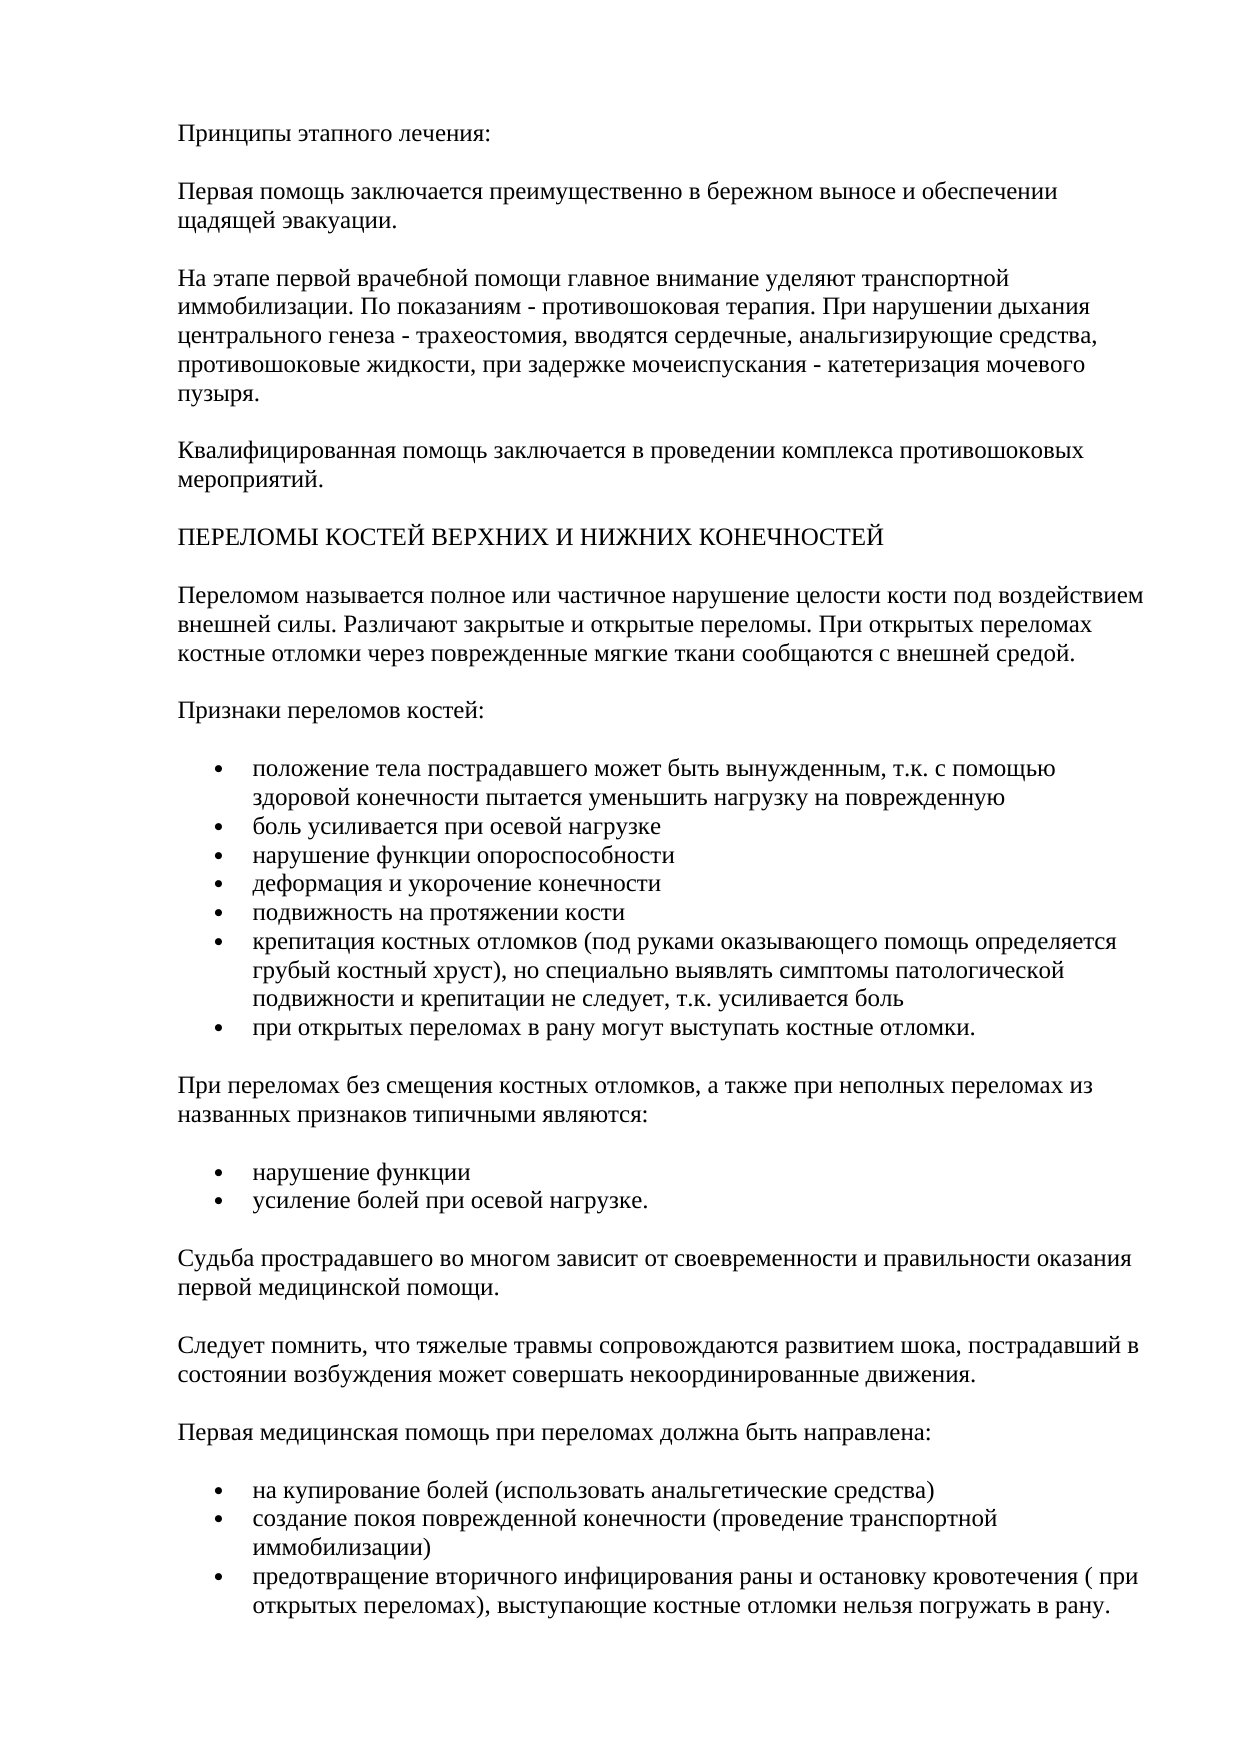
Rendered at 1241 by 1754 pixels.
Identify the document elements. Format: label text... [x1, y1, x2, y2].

text На этапе первой врачебной помощи главное внимание уделяют транспортной иммобилизации. По показаниям - противошоковая терапия. При нарушении дыхания центрального генеза - трахеостомия, вводятся сердечные, анальгизирующие средства, противошоковые жидкости, при задержке мочеиспускания - катетеризация мочевого пузыря. [177, 263, 1152, 406]
text Первая медицинская помощь при переломах должна быть направлена: [177, 1417, 1152, 1446]
list деформация и укорочение конечности [215, 868, 1152, 897]
list на купирование болей (использовать анальгетические средства) [215, 1475, 1152, 1503]
list при открытых переломах в рану могут выступать костные отломки. [215, 1012, 1152, 1041]
list положение тела пострадавшего может быть вынужденным, т.к. с помощью здоровой конечности пытается уменьшить нагрузку на поврежденную [215, 753, 1152, 811]
list подвижность на протяжении кости [215, 897, 1152, 926]
list нарушение функции [215, 1157, 1152, 1186]
text ПЕРЕЛОМЫ КОСТЕЙ ВЕРХНИХ И НИЖНИХ КОНЕЧНОСТЕЙ [177, 522, 1152, 551]
text При переломах без смещения костных отломков, а также при неполных переломах из названных признаков типичными являются: [177, 1070, 1152, 1128]
list предотвращение вторичного инфицирования раны и остановку кровотечения ( при открытых переломах), выступающие костные отломки нельзя погружать в рану. [215, 1561, 1152, 1618]
list боль усиливается при осевой нагрузке [215, 811, 1152, 840]
list усиление болей при осевой нагрузке. [215, 1186, 1152, 1214]
text Квалифицированная помощь заключается в проведении комплекса противошоковых мероприятий. [177, 436, 1152, 493]
list создание покоя поврежденной конечности (проведение транспортной иммобилизации) [215, 1503, 1152, 1561]
list нарушение функции опороспособности [215, 840, 1152, 868]
text Судьба прострадавшего во многом зависит от своевременности и правильности оказания первой медицинской помощи. [177, 1243, 1152, 1301]
text Первая помощь заключается преимущественно в бережном выносе и обеспечении щадящей эвакуации. [177, 176, 1152, 233]
text Принципы этапного лечения: [177, 118, 1152, 147]
text Следует помнить, что тяжелые травмы сопровождаются развитием шока, пострадавший в состоянии возбуждения может совершать некоординированные движения. [177, 1330, 1152, 1388]
text Переломом называется полное или частичное нарушение целости кости под воздействием внешней силы. Различают закрытые и открытые переломы. При открытых переломах костные отломки через поврежденные мягкие ткани сообщаются с внешней средой. [177, 580, 1152, 666]
list крепитация костных отломков (под руками оказывающего помощь определяется грубый костный хруст), но специально выявлять симптомы патологической подвижности и крепитации не следует, т.к. усиливается боль [215, 926, 1152, 1012]
text Признаки переломов костей: [177, 696, 1152, 724]
